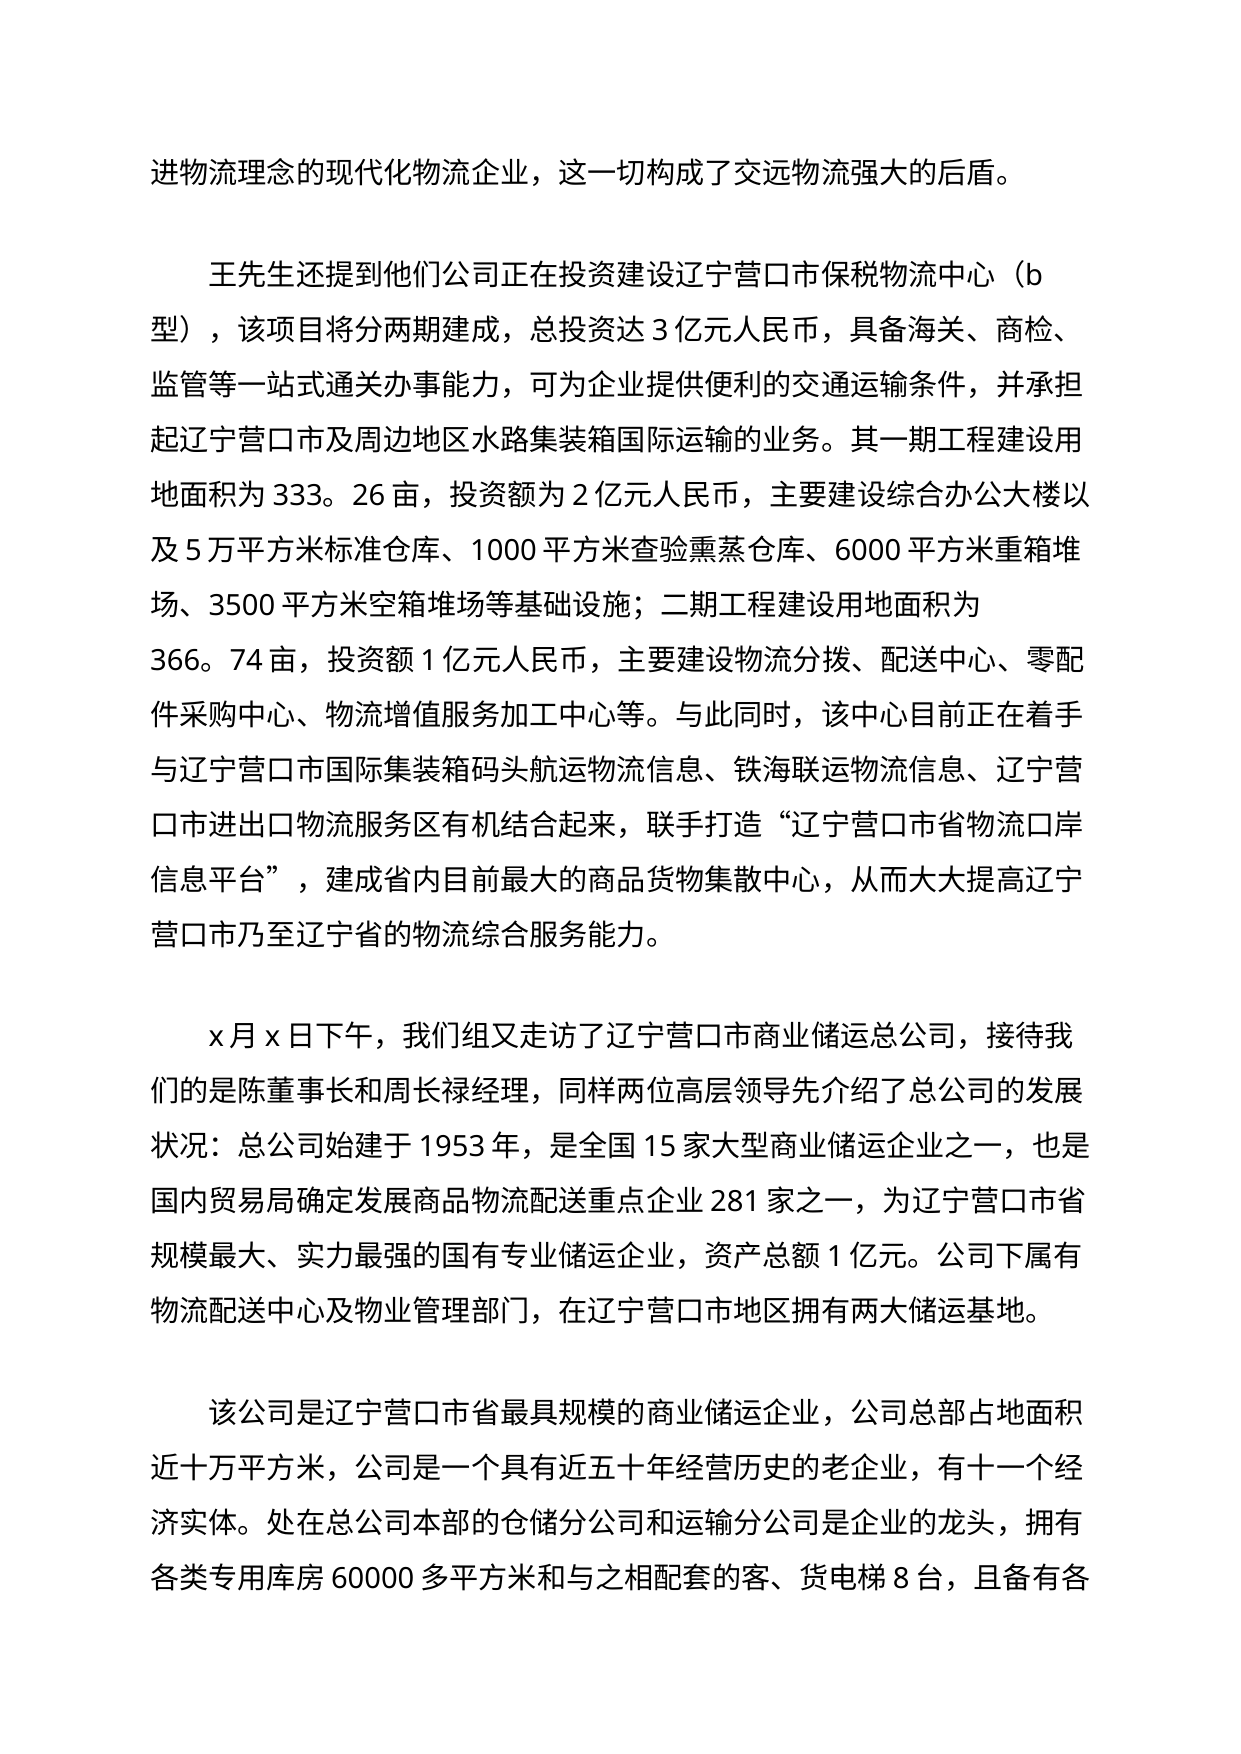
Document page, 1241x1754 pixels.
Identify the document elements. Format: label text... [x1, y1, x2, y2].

text x月x日下午，我们组又走访了辽宁营口市商业储运总公司，接待我们的是陈董事长和周长禄经理，同样两位高层领导先介绍了总公司的发展状况：总公司始建于1953年，是全国15家大型商业储运企业之一，也是国内贸易局确定发展商品物流配送重点企业281家之一，为辽宁营口市省规模最大、实力最强的国有专业储运企业，资产总额1亿元。公司下属有物流配送中心及物业管理部门，在辽宁营口市地区拥有两大储运基地。 [150, 1013, 1090, 1330]
text 王先生还提到他们公司正在投资建设辽宁营口市保税物流中心（b型），该项目将分两期建成，总投资达3亿元人民币，具备海关、商检、监管等一站式通关办事能力，可为企业提供便利的交通运输条件，并承担起辽宁营口市及周边地区水路集装箱国际运输的业务。其一期工程建设用地面积为333。26亩，投资额为2亿元人民币，主要建设综合办公大楼以及5万平方米标准仓库、1000平方米查验熏蒸仓库、6000平方米重箱堆场、3500平方米空箱堆场等基础设施；二期工程建设用地面积为366。74亩，投资额1亿元人民币，主要建设物流分拨、配送中心、零配件采购中心、物流增值服务加工中心等。与此同时，该中心目前正在着手与辽宁营口市国际集装箱码头航运物流信息、铁海联运物流信息、辽宁营口市进出口物流服务区有机结合起来，联手打造“辽宁营口市省物流口岸信息平台”，建成省内目前最大的商品货物集散中心，从而大大提高辽宁营口市乃至辽宁省的物流综合服务能力。 [150, 252, 1090, 953]
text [150, 150, 1090, 192]
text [150, 1389, 1090, 1597]
